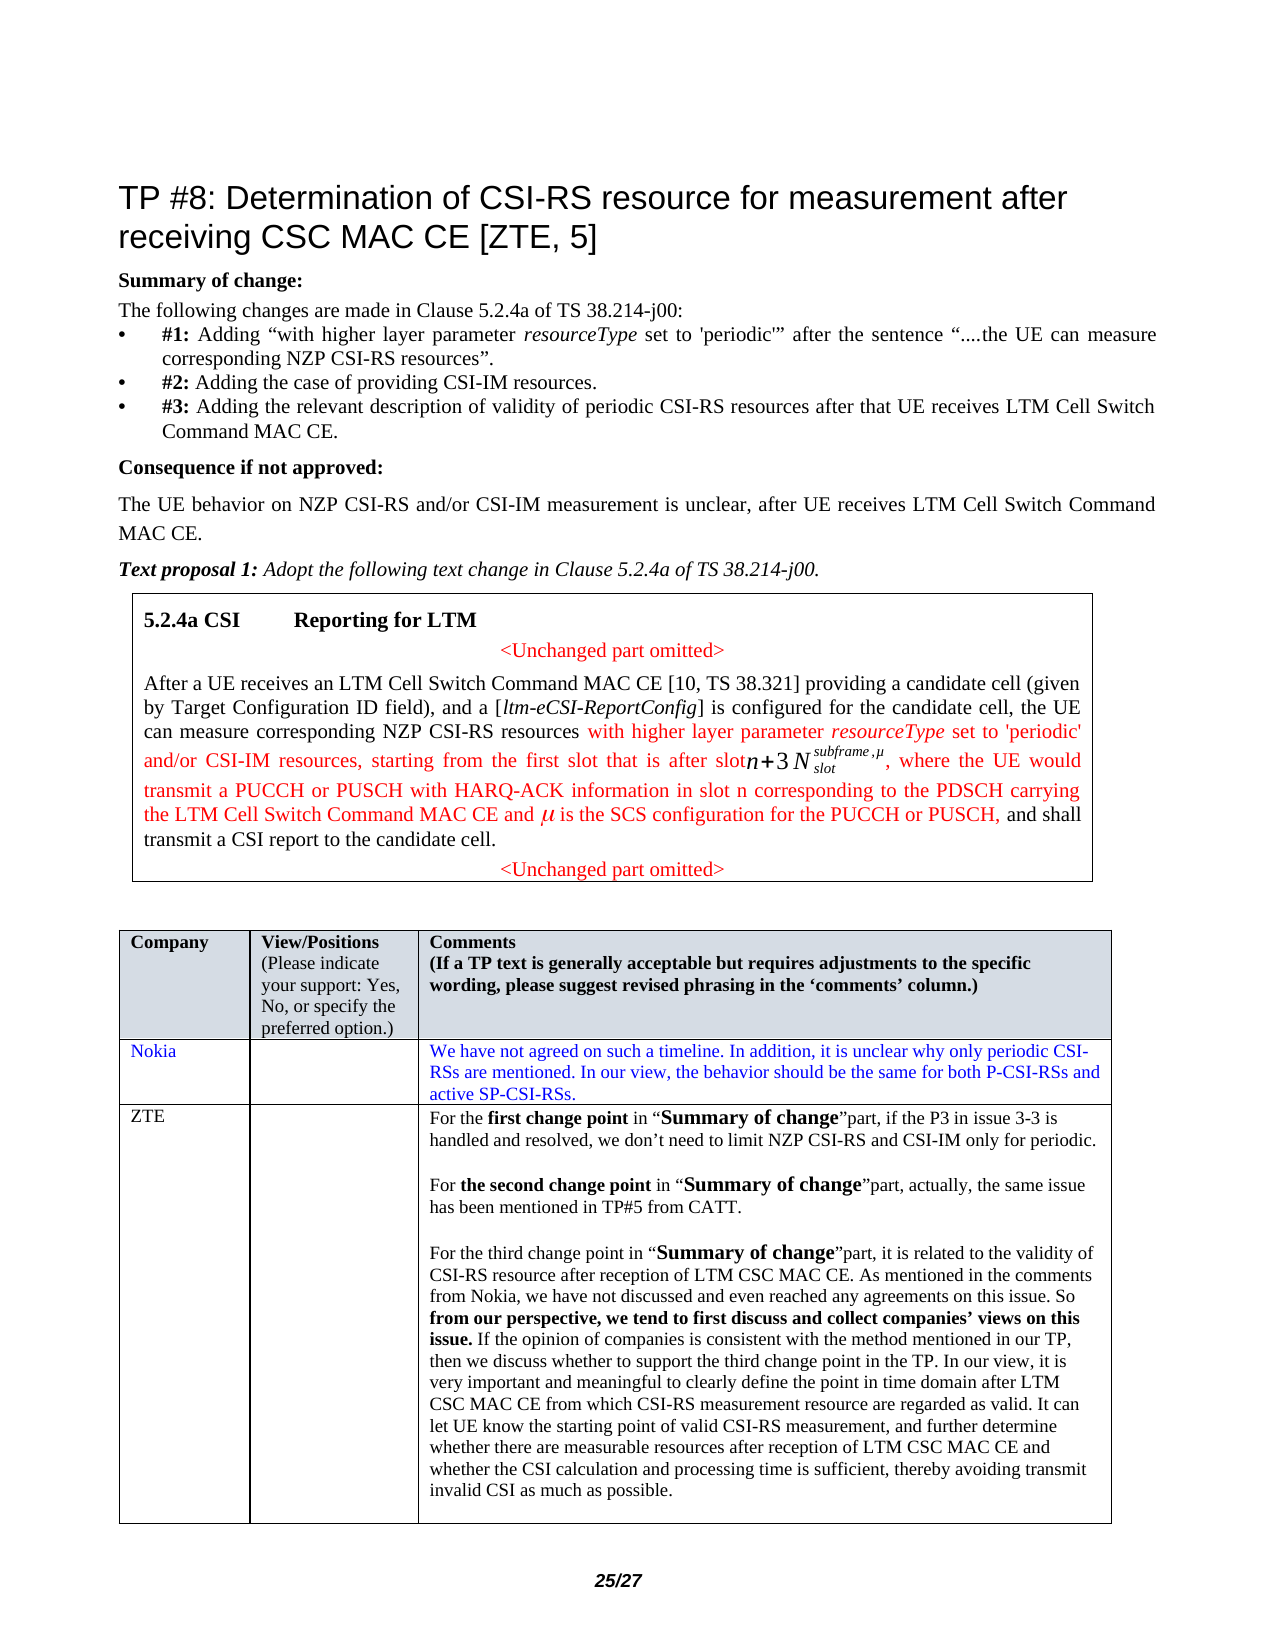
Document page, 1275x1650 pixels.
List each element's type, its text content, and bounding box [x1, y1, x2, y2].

table_cell We have not agreed on such a timeline. In addition, it is unclear why only periodic CSI-RSs are mentioned. In our view, the behavior should be the same for both P-CSI-RSs and active SP-CSI-RSs. [419, 1040, 1111, 1104]
text Summary of change: [118, 268, 1157, 292]
table_header Comments (If a TP text is generally acceptable but requires adjustments to the specific wording, please suggest revised phrasing in the ‘comments’ column.) [419, 931, 1111, 1038]
table_cell Nokia [120, 1040, 249, 1104]
list #3: Adding the relevant description of validity of periodic CSI-RS resources after that UE receives LTM Cell Switch Command MAC CE. [118, 394, 1157, 443]
list #2: Adding the case of providing CSI-IM resources. [118, 370, 1157, 394]
table_cell [251, 1105, 418, 1522]
text Consequence if not approved: [118, 455, 1157, 479]
text The UE behavior on NZP CSI-RS and/or CSI-IM measurement is unclear, after UE receives LTM Cell Switch Command MAC CE. [118, 492, 1157, 544]
text Text proposal 1: Adopt the following text change in Clause 5.2.4a of TS 38.214-j00. [118, 557, 1157, 581]
list The following changes are made in Clause 5.2.4a of TS 38.214-j00: [118, 298, 1157, 322]
table_cell For the first change point in “Summary of change”part, if the P3 in issue 3-3 is handled and resolved, we don’t need to limit NZP CSI-RS and CSI-IM only for periodic. For the second change point in “Summary of change”part, actually, the same issue has been mentioned in TP#5 from CATT. For the third change point in “Summary of change”part, it is related to the validity of CSI-RS resource after reception of LTM CSC MAC CE. As mentioned in the comments from Nokia, we have not discussed and even reached any agreements on this issue. So from our perspective, we tend to first discuss and collect companies’ views on this issue. If the opinion of companies is consistent with the method mentioned in our TP, then we discuss whether to support the third change point in the TP. In our view, it is very important and meaningful to clearly define the point in time domain after LTM CSC MAC CE from which CSI-RS measurement resource are regarded as valid. It can let UE know the starting point of valid CSI-RS measurement, and further determine whether there are measurable resources after reception of LTM CSC MAC CE and whether the CSI calculation and processing time is sufficient, thereby avoiding transmit invalid CSI as much as possible. [419, 1105, 1111, 1522]
table_cell [251, 1040, 418, 1104]
subtitle TP #8: Determination of CSI-RS resource for measurement after receiving CSC MAC CE [ZTE, 5] [118, 178, 1157, 255]
table_header Company [120, 931, 249, 1038]
list #1: Adding “with higher layer parameter resourceType set to 'periodic'” after the sentence “....the UE can measure corresponding NZP CSI-RS resources”. [118, 322, 1157, 370]
table_cell ZTE [120, 1105, 249, 1522]
table_header 5.2.4a CSI Reporting for LTM <Unchanged part omitted> After a UE receives an LTM Cell Switch Command MAC CE [10, TS 38.321] providing a candidate cell (given by Target Configuration ID field), and a [ltm-eCSI-ReportConfig] is configured for the candidate cell, the UE can measure corresponding NZP CSI-RS resources with higher layer parameter resourceType set to 'periodic' and/or CSI-IM resources, starting from the first slot that is after slot, where the UE would transmit a PUCCH or PUSCH with HARQ-ACK information in slot n corresponding to the PDSCH carrying the LTM Cell Switch Command MAC CE and  is the SCS configuration for the PUCCH or PUSCH, and shall transmit a CSI report to the candidate cell. <Unchanged part omitted> [133, 594, 1092, 881]
table_header View/Positions (Please indicate your support: Yes, No, or specify the preferred option.) [251, 931, 418, 1038]
